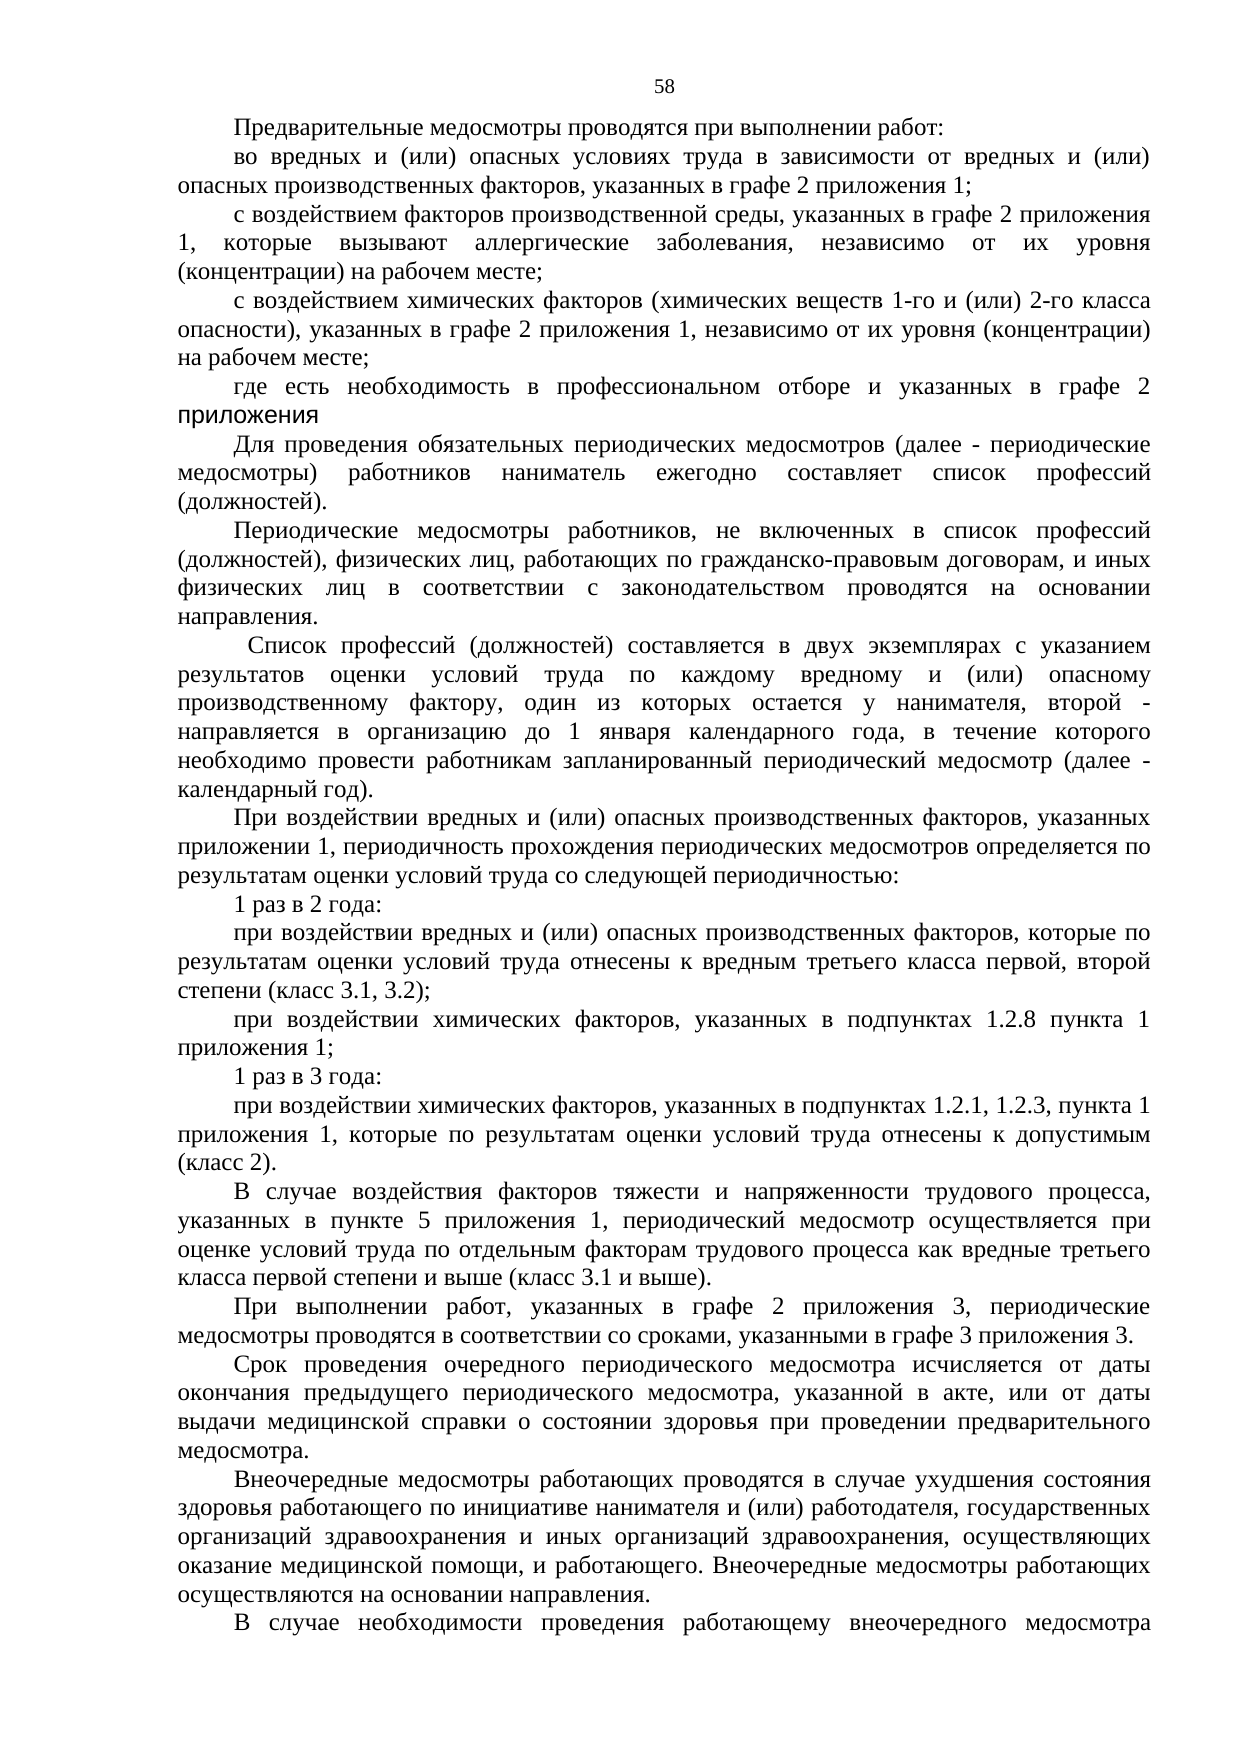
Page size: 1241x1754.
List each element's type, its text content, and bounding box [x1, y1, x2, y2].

text при воздействии химических факторов, указанных в подпунктах 1.2.1, 1.2.3, пункта 1 приложения 1, которые по результатам оценки условий труда отнесены к допустимым (класс 2). [177, 1090, 1152, 1176]
text Срок проведения очередного периодического медосмотра исчисляется от даты окончания предыдущего периодического медосмотра, указанной в акте, или от даты выдачи медицинской справки о состоянии здоровья при проведении предварительного медосмотра. [177, 1349, 1152, 1464]
text 1 раз в 2 года: [177, 889, 1152, 917]
text где есть необходимость в профессиональном отборе и указанных в графе 2 приложения [177, 371, 1152, 429]
text В случае воздействия факторов тяжести и напряженности трудового процесса, указанных в пункте 5 приложения 1, периодический медосмотр осуществляется при оценке условий труда по отдельным факторам трудового процесса как вредные третьего класса первой степени и выше (класс 3.1 и выше). [177, 1176, 1152, 1291]
text При воздействии вредных и (или) опасных производственных факторов, указанных приложении 1, периодичность прохождения периодических медосмотров определяется по результатам оценки условий труда со следующей периодичностью: [177, 802, 1152, 889]
text При выполнении работ, указанных в графе 2 приложения 3, периодические медосмотры проводятся в соответствии со сроками, указанными в графе 3 приложения 3. [177, 1291, 1152, 1349]
text Для проведения обязательных периодических медосмотров (далее - периодические медосмотры) работников наниматель ежегодно составляет список профессий (должностей). [177, 429, 1152, 515]
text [177, 1607, 1152, 1636]
text Предварительные медосмотры проводятся при выполнении работ: [177, 112, 1152, 141]
text при воздействии вредных и (или) опасных производственных факторов, которые по результатам оценки условий труда отнесены к вредным третьего класса первой, второй степени (класс 3.1, 3.2); [177, 917, 1152, 1004]
text во вредных и (или) опасных условиях труда в зависимости от вредных и (или) опасных производственных факторов, указанных в графе 2 приложения 1; [177, 141, 1152, 199]
text с воздействием факторов производственной среды, указанных в графе 2 приложения 1, которые вызывают аллергические заболевания, независимо от их уровня (концентрации) на рабочем месте; [177, 199, 1152, 285]
text Внеочередные медосмотры работающих проводятся в случае ухудшения состояния здоровья работающего по инициативе нанимателя и (или) работодателя, государственных организаций здравоохранения и иных организаций здравоохранения, осуществляющих оказание медицинской помощи, и работающего. Внеочередные медосмотры работающих осуществляются на основании направления. [177, 1464, 1152, 1607]
text Список профессий (должностей) составляется в двух экземплярах с указанием результатов оценки условий труда по каждому вредному и (или) опасному производственному фактору, один из которых остается у нанимателя, второй - направляется в организацию до 1 января календарного года, в течение которого необходимо провести работникам запланированный периодический медосмотр (далее - календарный год). [177, 630, 1152, 802]
text Периодические медосмотры работников, не включенных в список профессий (должностей), физических лиц, работающих по гражданско-правовым договорам, и иных физических лиц в соответствии с законодательством проводятся на основании направления. [177, 515, 1152, 630]
text 1 раз в 3 года: [177, 1061, 1152, 1090]
text при воздействии химических факторов, указанных в подпунктах 1.2.8 пункта 1 приложения 1; [177, 1004, 1152, 1061]
text с воздействием химических факторов (химических веществ 1-го и (или) 2-го класса опасности), указанных в графе 2 приложения 1, независимо от их уровня (концентрации) на рабочем месте; [177, 285, 1152, 371]
